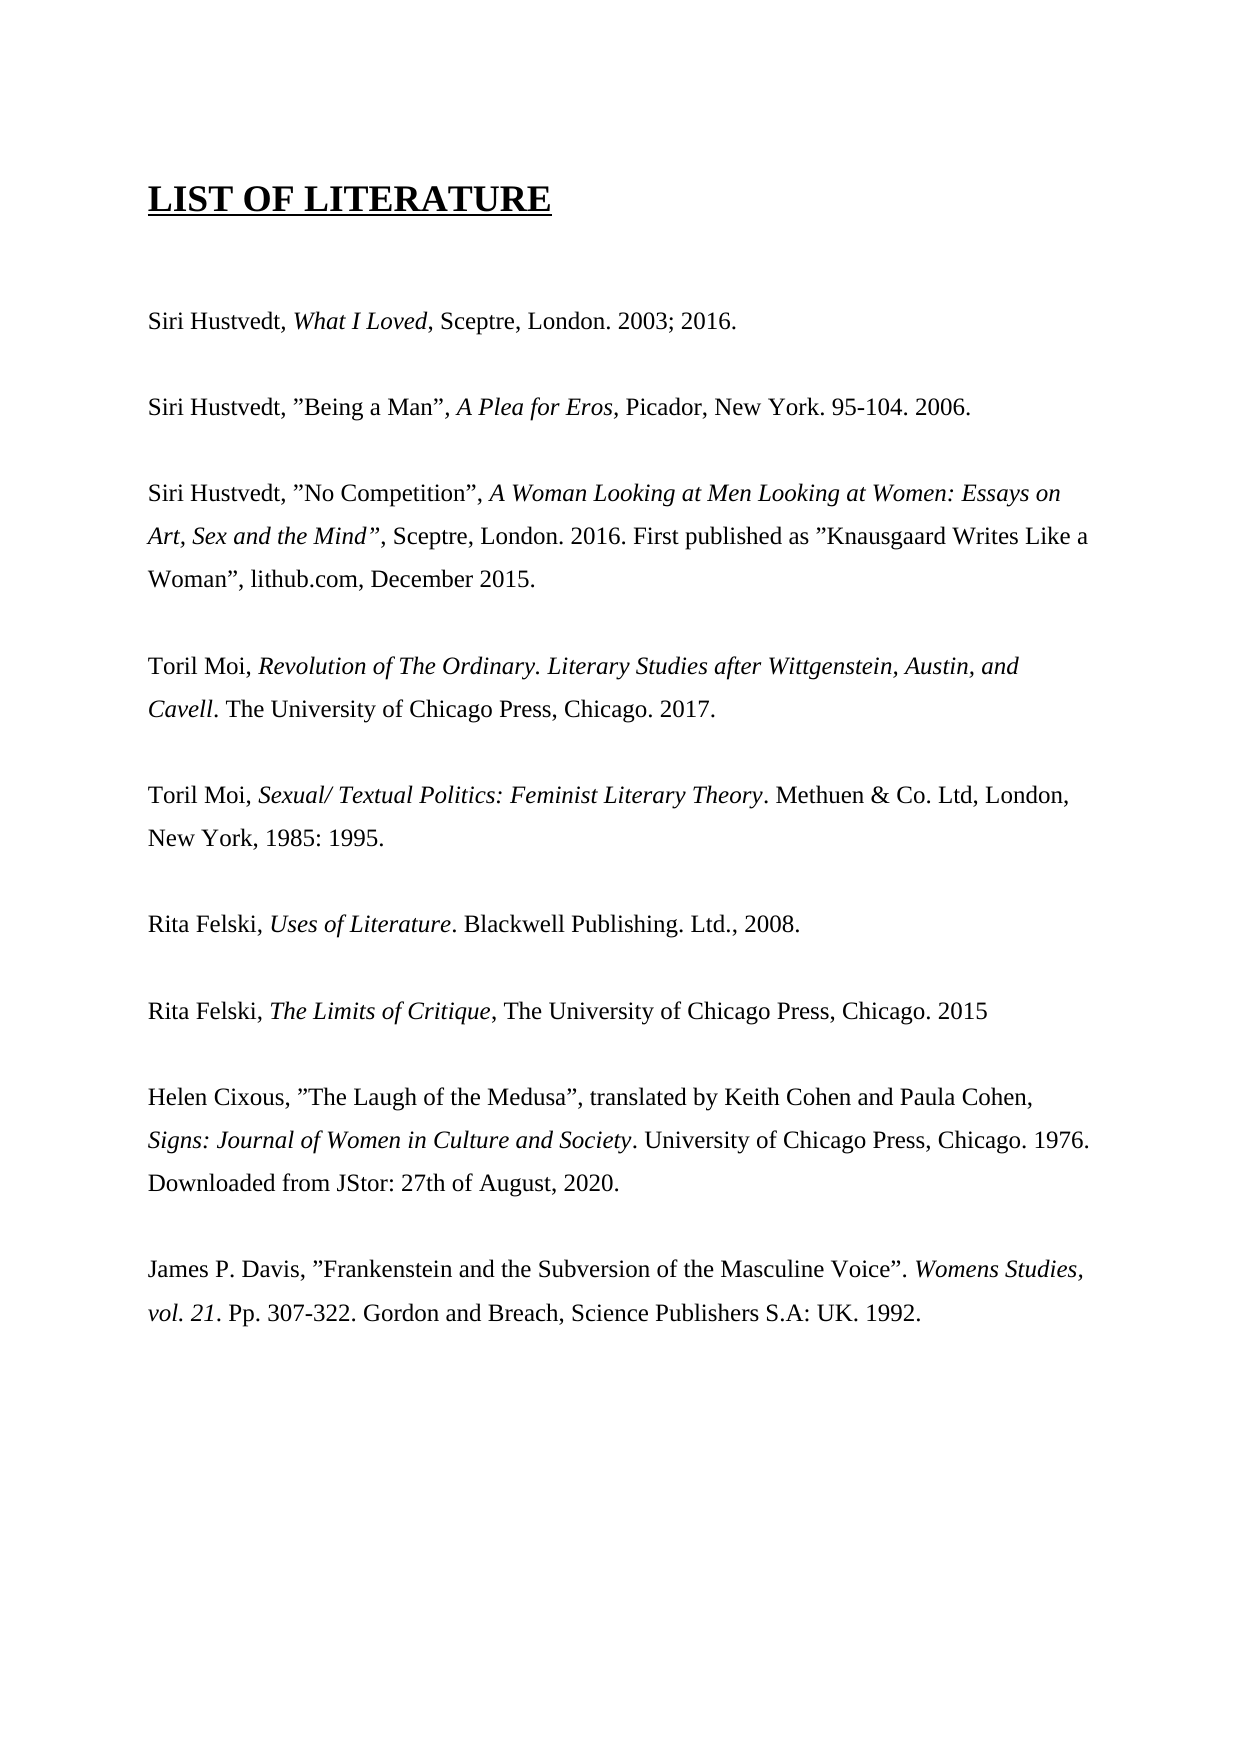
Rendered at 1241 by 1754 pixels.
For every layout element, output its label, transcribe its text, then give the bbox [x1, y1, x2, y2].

text Siri Hustvedt, ”No Competition”, A Woman Looking at Men Looking at Women: Essays on Art, Sex and the Mind”, Sceptre, London. 2016. First published as ”Knausgaard Writes Like a Woman”, lithub.com, December 2015. [148, 478, 1093, 593]
text Rita Felski, The Limits of Critique, The University of Chicago Press, Chicago. 2015 [148, 996, 1093, 1024]
text Helen Cixous, ”The Laugh of the Medusa”, translated by Keith Cohen and Paula Cohen, Signs: Journal of Women in Culture and Society. University of Chicago Press, Chicago. 1976. [148, 1082, 1093, 1154]
text Siri Hustvedt, What I Loved, Sceptre, London. 2003; 2016. [148, 306, 1093, 334]
text LIST OF LITERATURE [148, 176, 1093, 219]
text Toril Moi, Sexual/ Textual Politics: Feminist Literary Theory. Methuen & Co. Ltd, London, New York, 1985: 1995. [148, 780, 1093, 852]
text Siri Hustvedt, ”Being a Man”, A Plea for Eros, Picador, New York. 95-104. 2006. [148, 392, 1093, 421]
text James P. Davis, ”Frankenstein and the Subversion of the Masculine Voice”. Womens Studies, vol. 21. Pp. 307-322. Gordon and Breach, Science Publishers S.A: UK. 1992. [148, 1254, 1093, 1326]
text Rita Felski, Uses of Literature. Blackwell Publishing. Ltd., 2008. [148, 909, 1093, 938]
text Downloaded from JStor: 27th of August, 2020. [148, 1168, 1093, 1197]
text Toril Moi, Revolution of The Ordinary. Literary Studies after Wittgenstein, Austin, and Cavell. The University of Chicago Press, Chicago. 2017. [148, 651, 1093, 723]
